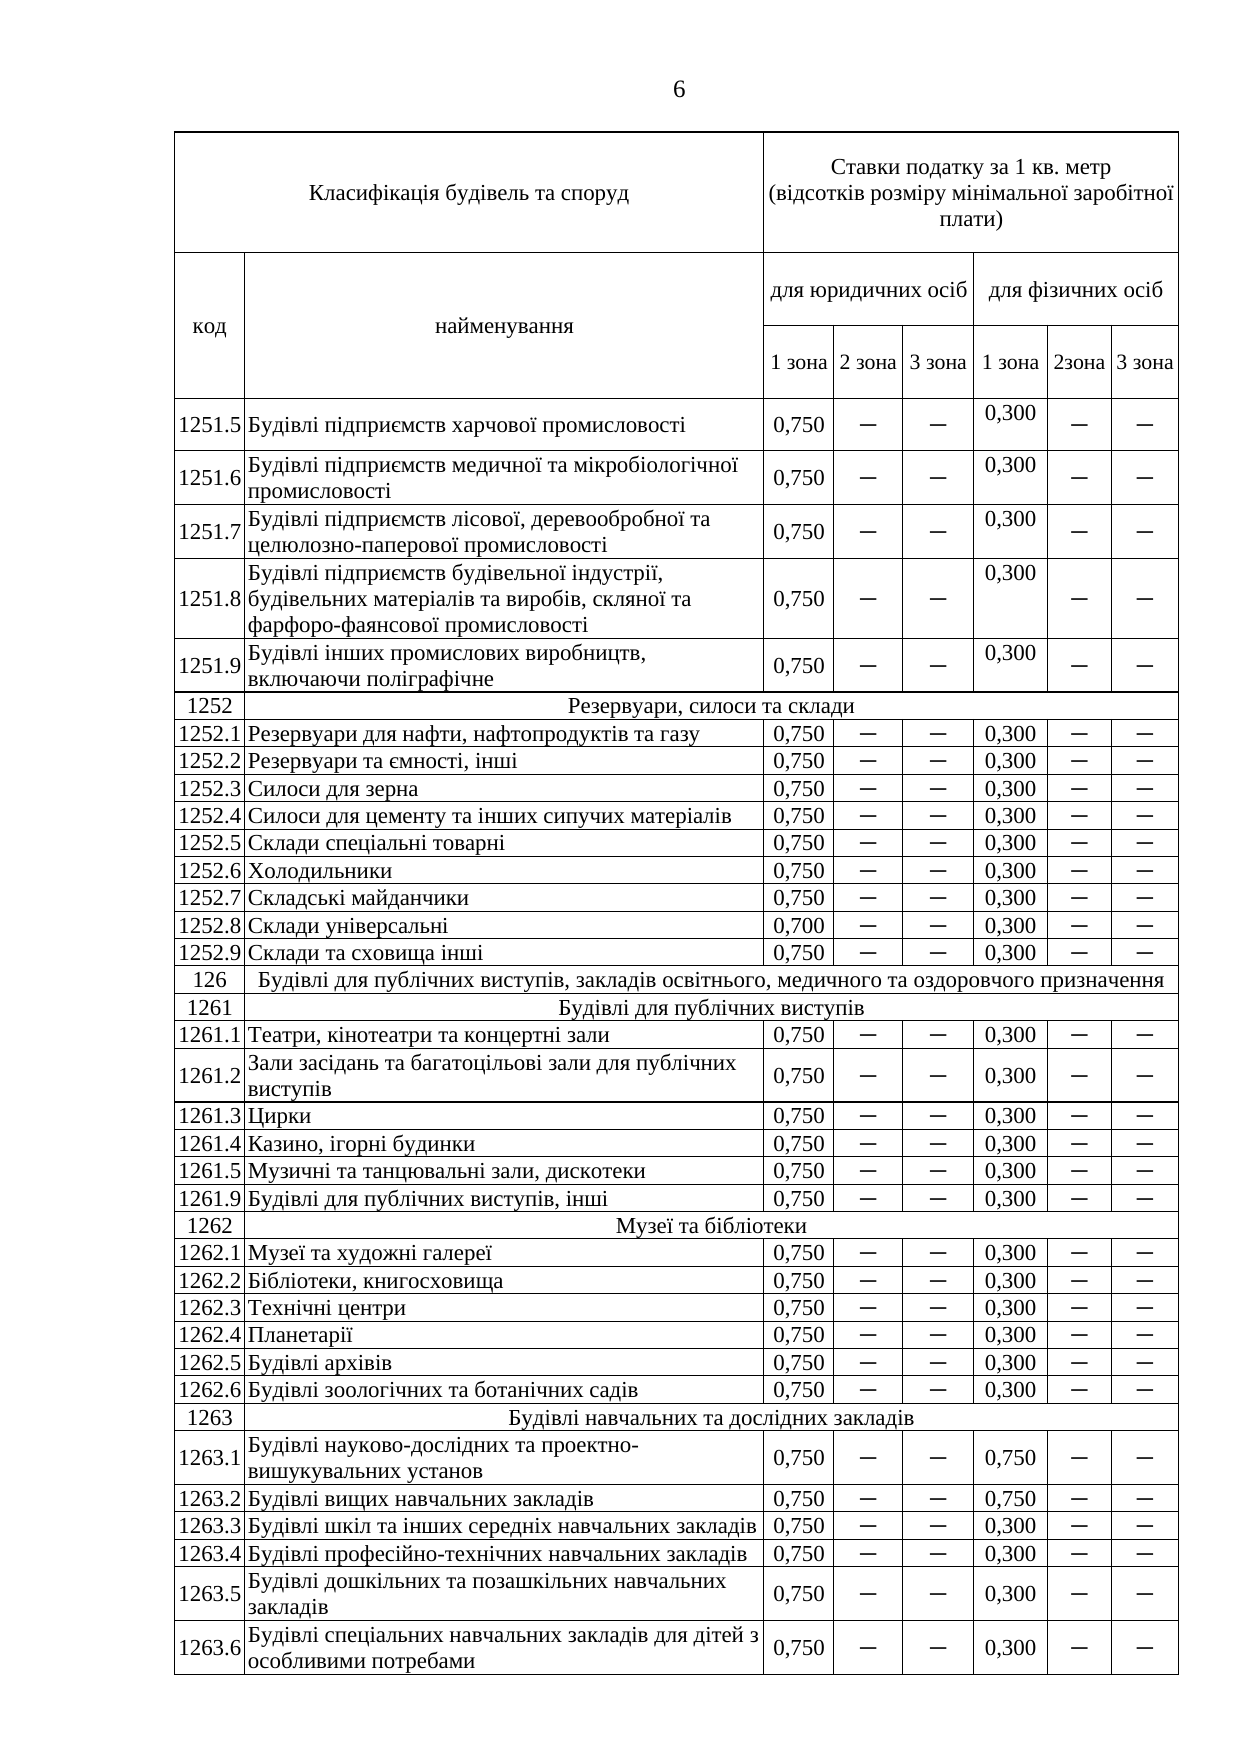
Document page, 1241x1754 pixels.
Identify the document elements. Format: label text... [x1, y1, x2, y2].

table_cell Будівлі науково-дослідних та проектно-вишукувальних установ [245, 1431, 763, 1484]
table_cell Будівлі професійно-технічних навчальних закладів [245, 1540, 763, 1566]
table_cell 0,750 [974, 1431, 1047, 1484]
table_cell ─ [834, 451, 902, 504]
table_cell ─ [1112, 1621, 1178, 1673]
table_cell ─ [1048, 1157, 1111, 1183]
table_cell ─ [1048, 1049, 1111, 1101]
table_cell ─ [1048, 884, 1111, 911]
table_cell 1252.5 [175, 830, 244, 856]
table_cell для фізичних осіб [974, 253, 1178, 324]
table_cell ─ [1048, 1431, 1111, 1484]
table_cell ─ [903, 857, 973, 883]
table_cell 1262.4 [175, 1322, 244, 1348]
table_cell ─ [834, 775, 902, 801]
table_cell ─ [1112, 505, 1178, 558]
table_cell 1261 [175, 994, 244, 1020]
table_cell ─ [1048, 857, 1111, 883]
table_cell ─ [903, 912, 973, 938]
table_cell 1252.8 [175, 912, 244, 938]
table_cell Будівлі архівів [245, 1349, 763, 1375]
table_cell 0,750 [764, 939, 833, 965]
table_cell ─ [903, 1294, 973, 1321]
table_cell 0,300 [974, 1239, 1047, 1266]
table_cell код [175, 253, 244, 398]
table_cell 1251.6 [175, 451, 244, 504]
table_cell 0,300 [974, 1512, 1047, 1539]
table_cell ─ [1112, 1103, 1178, 1129]
table_cell 1261.5 [175, 1157, 244, 1183]
table_cell ─ [1048, 559, 1111, 638]
table_cell ─ [1048, 639, 1111, 691]
table_cell Будівлі дошкільних та позашкільних навчальних закладів [245, 1567, 763, 1620]
table_cell 0,750 [764, 1021, 833, 1048]
table_cell 0,300 [974, 559, 1047, 638]
table_cell 0,750 [764, 559, 833, 638]
table_cell ─ [1048, 1294, 1111, 1321]
table_cell ─ [1048, 775, 1111, 801]
table_cell Будівлі для публічних виступів, закладів освітнього, медичного та оздоровчого призначення [245, 966, 1178, 993]
table_cell 0,750 [764, 775, 833, 801]
table_cell 0,750 [764, 1512, 833, 1539]
table_cell ─ [1112, 399, 1178, 450]
table_cell ─ [1112, 912, 1178, 938]
table_cell Технічні центри [245, 1294, 763, 1321]
table_cell ─ [903, 1540, 973, 1566]
table_cell 1263.5 [175, 1567, 244, 1620]
table_cell 1263.1 [175, 1431, 244, 1484]
table_cell 0,300 [974, 639, 1047, 691]
table_cell 0,750 [764, 1567, 833, 1620]
table_cell Планетарії [245, 1322, 763, 1348]
table_cell ─ [1048, 1485, 1111, 1511]
table_cell ─ [903, 1376, 973, 1403]
table_cell 0,300 [974, 1267, 1047, 1293]
table_cell 0,300 [974, 1049, 1047, 1101]
table_cell 1262.2 [175, 1267, 244, 1293]
table_cell ─ [903, 775, 973, 801]
table_cell 0,300 [974, 720, 1047, 746]
table_cell 0,750 [764, 1239, 833, 1266]
table_cell 0,750 [764, 802, 833, 828]
table_cell 0,300 [974, 1322, 1047, 1348]
table_cell ─ [903, 884, 973, 911]
table_cell 0,300 [974, 747, 1047, 774]
table_cell ─ [1112, 775, 1178, 801]
table_cell 1262.5 [175, 1349, 244, 1375]
table_cell 0,750 [764, 830, 833, 856]
table_cell 1252.4 [175, 802, 244, 828]
table_cell ─ [834, 1567, 902, 1620]
table_cell Бібліотеки, книгосховища [245, 1267, 763, 1293]
table_cell 0,300 [974, 1021, 1047, 1048]
table_cell 0,300 [974, 857, 1047, 883]
table_cell ─ [1112, 1485, 1178, 1511]
table_cell 0,750 [764, 1322, 833, 1348]
table_cell 0,750 [764, 1294, 833, 1321]
table_cell ─ [1048, 1621, 1111, 1673]
table_cell ─ [1112, 1157, 1178, 1183]
table_cell ─ [1048, 939, 1111, 965]
table_cell 1251.7 [175, 505, 244, 558]
table_cell ─ [834, 720, 902, 746]
table_cell ─ [1112, 939, 1178, 965]
table_cell 1263.4 [175, 1540, 244, 1566]
table_cell 0,750 [764, 1485, 833, 1511]
table_cell для юридичних осіб [764, 253, 973, 324]
table_cell ─ [834, 1049, 902, 1101]
table_cell Театри, кінотеатри та концертні зали [245, 1021, 763, 1048]
table_cell ─ [834, 1431, 902, 1484]
table_cell Музеї та бібліотеки [245, 1212, 1178, 1238]
table_cell 0,300 [974, 1130, 1047, 1156]
table_cell 0,750 [764, 1103, 833, 1129]
table_cell 1251.5 [175, 399, 244, 450]
table_cell 0,300 [974, 802, 1047, 828]
table_cell 1262.3 [175, 1294, 244, 1321]
table_cell ─ [1048, 1103, 1111, 1129]
table_cell Будівлі спеціальних навчальних закладів для дітей з особливими потребами [245, 1621, 763, 1673]
table_cell ─ [834, 747, 902, 774]
table_cell Будівлі для публічних виступів, інші [245, 1185, 763, 1211]
table_cell ─ [1048, 1021, 1111, 1048]
table_cell ─ [834, 1376, 902, 1403]
table_cell 0,300 [974, 1349, 1047, 1375]
table_cell ─ [1112, 1322, 1178, 1348]
table_cell Будівлі підприємств харчової промисловості [245, 399, 763, 450]
table_cell 1251.9 [175, 639, 244, 691]
table_cell ─ [1112, 1239, 1178, 1266]
table_cell 0,750 [974, 1485, 1047, 1511]
table_cell ─ [834, 1157, 902, 1183]
table_cell найменування [245, 253, 763, 398]
table_cell ─ [1112, 830, 1178, 856]
table_cell 0,300 [974, 1294, 1047, 1321]
table_cell ─ [1112, 1294, 1178, 1321]
table_cell ─ [903, 1157, 973, 1183]
table_cell 0,300 [974, 830, 1047, 856]
table_cell 0,750 [764, 1349, 833, 1375]
table_cell ─ [903, 1267, 973, 1293]
table_cell 0,750 [764, 451, 833, 504]
table_cell 1252.9 [175, 939, 244, 965]
table_cell Будівлі для публічних виступів [245, 994, 1178, 1020]
table_cell Зали засідань та багатоцільові зали для публічних виступів [245, 1049, 763, 1101]
table_cell ─ [1048, 1322, 1111, 1348]
table_cell 0,750 [764, 1185, 833, 1211]
table_cell ─ [903, 1349, 973, 1375]
table_cell Будівлі шкіл та інших середніх навчальних закладів [245, 1512, 763, 1539]
table_cell ─ [834, 1512, 902, 1539]
table_cell ─ [1048, 1376, 1111, 1403]
table_cell 0,750 [764, 639, 833, 691]
table_cell ─ [903, 1621, 973, 1673]
table_cell 1261.4 [175, 1130, 244, 1156]
table_cell ─ [1112, 559, 1178, 638]
table_cell ─ [903, 1103, 973, 1129]
table_header Ставки податку за 1 кв. метр (відсотків розміру мінімальної заробітної плати) [764, 133, 1178, 252]
table_cell ─ [1112, 720, 1178, 746]
table_cell 0,750 [764, 1157, 833, 1183]
table_cell ─ [903, 559, 973, 638]
table_cell Цирки [245, 1103, 763, 1129]
table_cell ─ [1112, 451, 1178, 504]
table_cell 1 зона [764, 326, 833, 398]
table_cell 1261.3 [175, 1103, 244, 1129]
table_cell ─ [1048, 1239, 1111, 1266]
table_cell ─ [834, 1021, 902, 1048]
table_cell Будівлі інших промислових виробництв, включаючи поліграфічне [245, 639, 763, 691]
table_cell ─ [1112, 639, 1178, 691]
table_cell ─ [903, 830, 973, 856]
table_cell 1252 [175, 693, 244, 719]
table_cell ─ [834, 1185, 902, 1211]
table_cell ─ [834, 559, 902, 638]
table_cell 3 зона [1112, 326, 1178, 398]
table_cell Холодильники [245, 857, 763, 883]
table_cell ─ [903, 1485, 973, 1511]
table_cell ─ [1048, 505, 1111, 558]
table_cell 1262.6 [175, 1376, 244, 1403]
table_cell ─ [834, 1485, 902, 1511]
table_cell 1262 [175, 1212, 244, 1238]
table_cell 0,300 [974, 505, 1047, 558]
table_cell ─ [1112, 1512, 1178, 1539]
table_cell 0,750 [764, 1267, 833, 1293]
table_cell ─ [903, 1322, 973, 1348]
table_cell 2 зона [834, 326, 902, 398]
table_cell ─ [903, 1239, 973, 1266]
table_cell ─ [1112, 857, 1178, 883]
table_cell ─ [1048, 1130, 1111, 1156]
table_cell 0,300 [974, 1567, 1047, 1620]
table_cell 1261.1 [175, 1021, 244, 1048]
table_cell ─ [903, 747, 973, 774]
table_cell ─ [1048, 802, 1111, 828]
table_cell 0,750 [764, 1049, 833, 1101]
table_cell 1263.6 [175, 1621, 244, 1673]
table_cell 0,750 [764, 1431, 833, 1484]
table_cell 0,300 [974, 912, 1047, 938]
table_cell ─ [1048, 1185, 1111, 1211]
table_cell 1251.8 [175, 559, 244, 638]
table_cell ─ [1048, 451, 1111, 504]
table_cell 1261.2 [175, 1049, 244, 1101]
table_cell 0,700 [764, 912, 833, 938]
table_cell Резервуари, силоси та склади [245, 693, 1178, 719]
table_cell ─ [1048, 830, 1111, 856]
table_cell 0,300 [974, 1185, 1047, 1211]
table_cell 0,300 [974, 1621, 1047, 1673]
table_cell ─ [834, 830, 902, 856]
table_cell ─ [834, 399, 902, 450]
table_cell 0,300 [974, 1540, 1047, 1566]
table_cell Будівлі вищих навчальних закладів [245, 1485, 763, 1511]
table_cell ─ [1112, 1349, 1178, 1375]
table_header Класифікація будівель та споруд [175, 133, 763, 252]
table_cell ─ [903, 1185, 973, 1211]
table_cell 0,750 [764, 505, 833, 558]
table_cell Будівлі підприємств будівельної індустрії, будівельних матеріалів та виробів, скляної та фарфоро-фаянсової промисловості [245, 559, 763, 638]
table_cell ─ [834, 912, 902, 938]
table_cell ─ [834, 1267, 902, 1293]
table_cell 0,300 [974, 884, 1047, 911]
table_cell Музеї та художні галереї [245, 1239, 763, 1266]
table_cell ─ [1048, 1512, 1111, 1539]
table_cell Силоси для зерна [245, 775, 763, 801]
table_cell ─ [903, 1567, 973, 1620]
table_cell Склади універсальні [245, 912, 763, 938]
table_cell Склади спеціальні товарні [245, 830, 763, 856]
table_cell ─ [903, 505, 973, 558]
table_cell Будівлі підприємств лісової, деревообробної та целюлозно-паперової промисловості [245, 505, 763, 558]
table_cell ─ [1048, 399, 1111, 450]
table_cell ─ [834, 1322, 902, 1348]
table_cell ─ [1112, 1185, 1178, 1211]
table_cell 1261.9 [175, 1185, 244, 1211]
table_cell ─ [903, 939, 973, 965]
table_cell ─ [903, 720, 973, 746]
table_cell ─ [834, 1239, 902, 1266]
table_cell 126 [175, 966, 244, 993]
table_cell ─ [903, 451, 973, 504]
table_cell ─ [1112, 747, 1178, 774]
table_cell ─ [834, 1294, 902, 1321]
table_cell 0,750 [764, 1621, 833, 1673]
table_cell 0,750 [764, 857, 833, 883]
table_cell ─ [1112, 1376, 1178, 1403]
table_cell ─ [1048, 747, 1111, 774]
table_cell 0,300 [974, 1103, 1047, 1129]
table_cell ─ [903, 1512, 973, 1539]
table_cell ─ [1112, 1431, 1178, 1484]
table_cell 0,300 [974, 1157, 1047, 1183]
table_cell Казино, ігорні будинки [245, 1130, 763, 1156]
table_cell 0,750 [764, 1130, 833, 1156]
table_cell ─ [1048, 912, 1111, 938]
table_cell 1252.2 [175, 747, 244, 774]
table_cell ─ [1048, 1540, 1111, 1566]
table_cell ─ [834, 1349, 902, 1375]
table_cell ─ [834, 639, 902, 691]
table_cell ─ [903, 802, 973, 828]
table_cell ─ [903, 399, 973, 450]
table_cell ─ [834, 802, 902, 828]
table_cell 0,300 [974, 1376, 1047, 1403]
table_cell 0,300 [974, 939, 1047, 965]
table_cell 1252.1 [175, 720, 244, 746]
table_cell 0,750 [764, 720, 833, 746]
table_cell 1262.1 [175, 1239, 244, 1266]
table_cell ─ [903, 1431, 973, 1484]
table_cell 1263.2 [175, 1485, 244, 1511]
table_cell 1263.3 [175, 1512, 244, 1539]
table_cell Будівлі зоологічних та ботанічних садів [245, 1376, 763, 1403]
table_cell Складські майданчики [245, 884, 763, 911]
table_cell 1252.3 [175, 775, 244, 801]
table_cell 1263 [175, 1404, 244, 1430]
table_cell 0,750 [764, 1540, 833, 1566]
table_cell ─ [834, 1540, 902, 1566]
table_cell ─ [1048, 1567, 1111, 1620]
table_cell Силоси для цементу та інших сипучих матеріалів [245, 802, 763, 828]
table_cell ─ [834, 884, 902, 911]
table_cell Будівлі навчальних та дослідних закладів [245, 1404, 1178, 1430]
table_cell ─ [1112, 1130, 1178, 1156]
table_cell 0,750 [764, 884, 833, 911]
table_cell Склади та сховища інші [245, 939, 763, 965]
table_cell Будівлі підприємств медичної та мікробіологічної промисловості [245, 451, 763, 504]
table_cell ─ [834, 1103, 902, 1129]
table_cell ─ [1112, 1567, 1178, 1620]
table_cell 1252.7 [175, 884, 244, 911]
table_cell ─ [1112, 884, 1178, 911]
table_cell ─ [1112, 1049, 1178, 1101]
table_cell ─ [1112, 1267, 1178, 1293]
table_cell Резервуари для нафти, нафтопродуктів та газу [245, 720, 763, 746]
table_cell ─ [903, 1021, 973, 1048]
table_cell ─ [1112, 1540, 1178, 1566]
table_cell 0,300 [974, 451, 1047, 504]
table_cell ─ [834, 1621, 902, 1673]
table_cell ─ [1048, 1349, 1111, 1375]
table_cell 1 зона [974, 326, 1047, 398]
table_cell 0,750 [764, 747, 833, 774]
table_cell ─ [903, 1130, 973, 1156]
table_cell 0,750 [764, 1376, 833, 1403]
table_cell 2зона [1048, 326, 1111, 398]
table_cell ─ [834, 505, 902, 558]
table_cell ─ [834, 1130, 902, 1156]
table_cell ─ [834, 939, 902, 965]
table_cell 0,300 [974, 775, 1047, 801]
table_cell ─ [834, 857, 902, 883]
table_cell Музичні та танцювальні зали, дискотеки [245, 1157, 763, 1183]
table_cell ─ [1048, 1267, 1111, 1293]
table_cell ─ [1048, 720, 1111, 746]
table_cell 0,750 [764, 399, 833, 450]
table_cell ─ [1112, 802, 1178, 828]
table_cell 3 зона [903, 326, 973, 398]
table_cell ─ [903, 639, 973, 691]
table_cell ─ [1112, 1021, 1178, 1048]
table_cell ─ [903, 1049, 973, 1101]
table_cell Резервуари та ємності, інші [245, 747, 763, 774]
table_cell 0,300 [974, 399, 1047, 450]
table_cell 1252.6 [175, 857, 244, 883]
